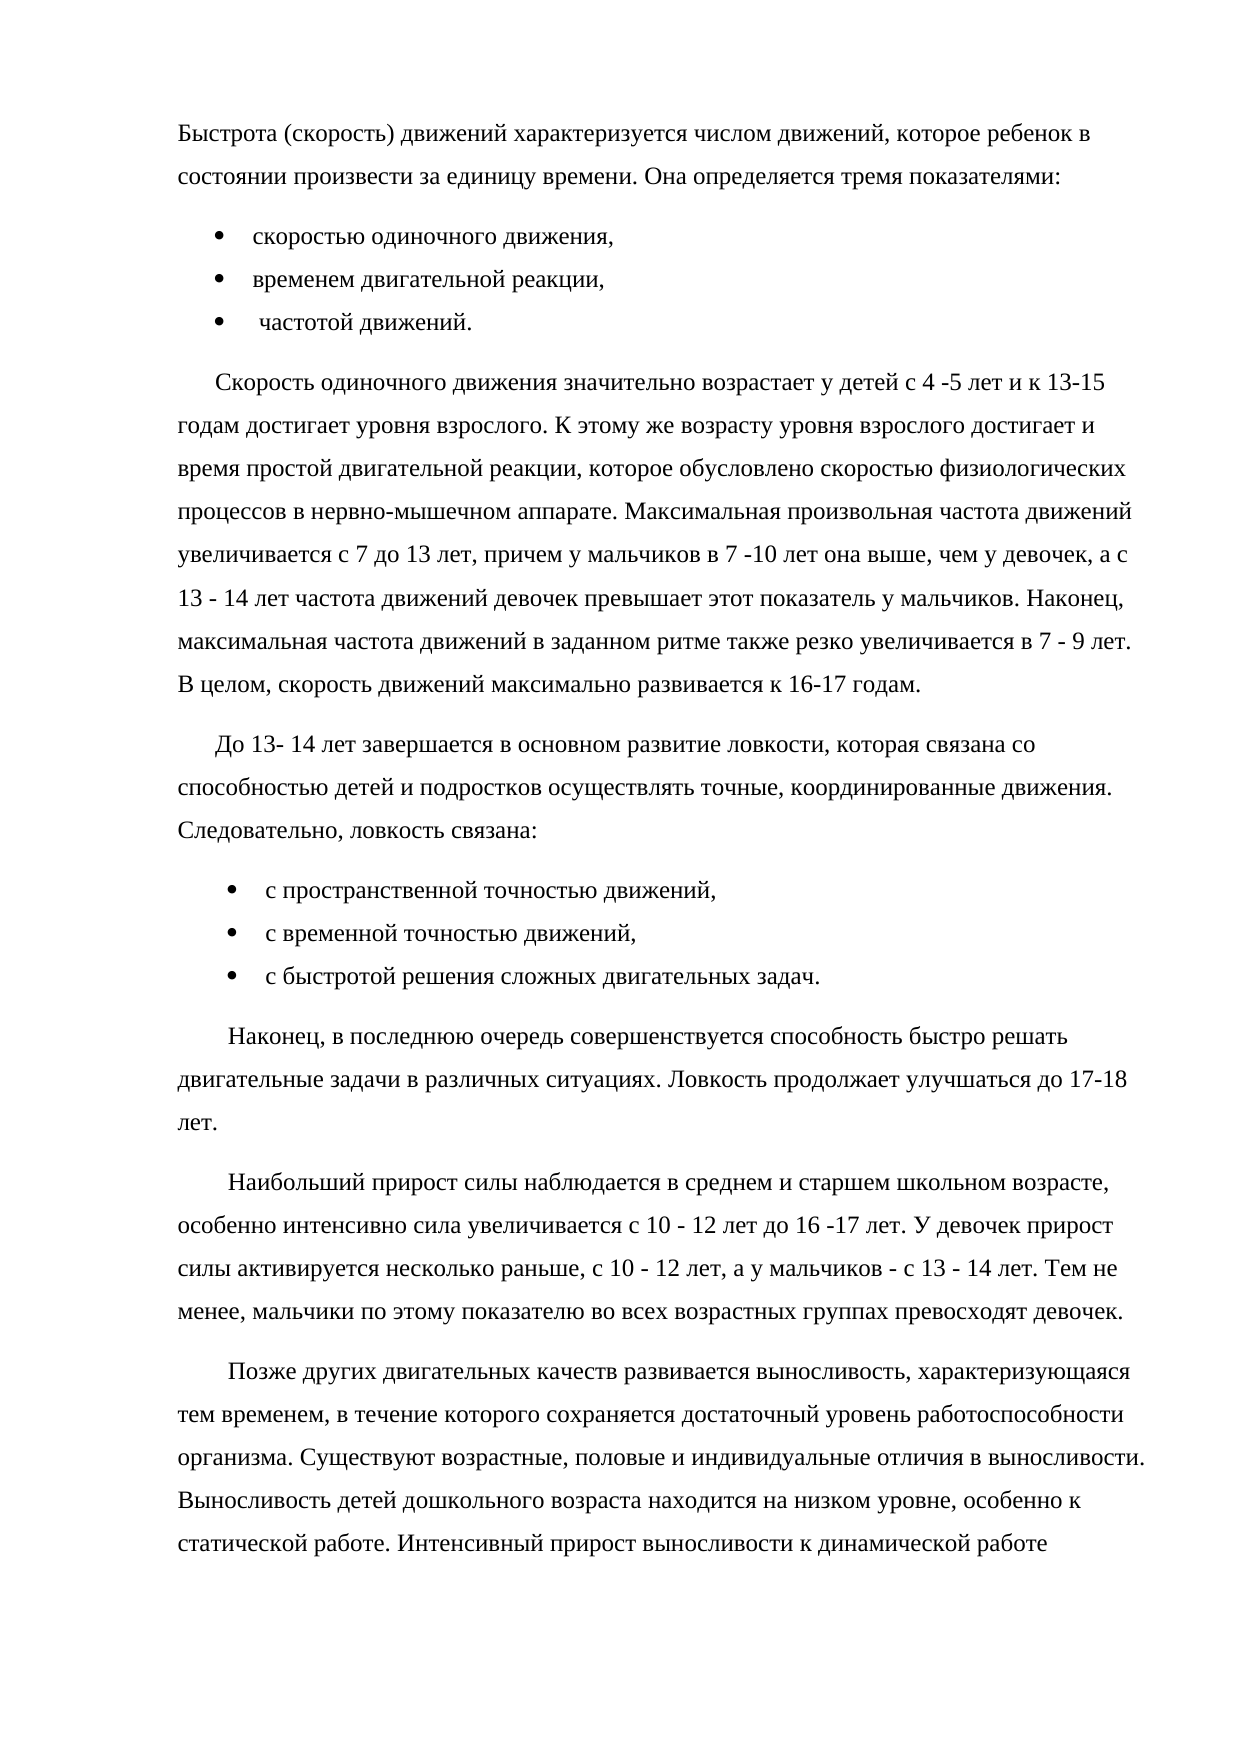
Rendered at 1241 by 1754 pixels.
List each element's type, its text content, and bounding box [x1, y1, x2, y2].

list частотой движений. [215, 307, 1152, 336]
text Быстрота (скорость) движений характеризуется числом движений, которое ребенок в состоянии произвести за единицу времени. Она определяется тремя показателями: [177, 118, 1152, 190]
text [177, 1356, 1152, 1557]
list с временной точностью движений, [228, 918, 1152, 947]
list временем двигательной реакции, [215, 264, 1152, 293]
list скоростью одиночного движения, [215, 221, 1152, 250]
text До 13- 14 лет завершается в основном развитие ловкости, которая связана со способностью детей и подростков осуществлять точные, координированные движения. Следовательно, ловкость связана: [177, 729, 1152, 844]
list с пространственной точностью движений, [228, 875, 1152, 903]
text Наибольший прирост силы наблюдается в среднем и старшем школьном возрасте, особенно интенсивно сила увеличивается с 10 - 12 лет до 16 -17 лет. У девочек прирост силы активируется несколько раньше, с 10 - 12 лет, а у мальчиков - с 13 - 14 лет. Тем не менее, мальчики по этому показателю во всех возрастных группах превосходят девочек. [177, 1167, 1152, 1325]
list с быстротой решения сложных двигательных задач. [228, 961, 1152, 990]
text Скорость одиночного движения значительно возрастает у детей с 4 -5 лет и к 13-15 годам достигает уровня взрослого. К этому же возрасту уровня взрослого достигает и время простой двигательной реакции, которое обусловлено скоростью физиологических процессов в нервно-мышечном аппарате. Максимальная произвольная частота движений увеличивается с 7 до 13 лет, причем у мальчиков в 7 -10 лет она выше, чем у девочек, а с 13 - 14 лет частота движений девочек превышает этот показатель у мальчиков. Наконец, максимальная частота движений в заданном ритме также резко увеличивается в 7 - 9 лет. В целом, скорость движений максимально развивается к 16-17 годам. [177, 367, 1152, 698]
text Наконец, в последнюю очередь совершенствуется способность быстро решать двигательные задачи в различных ситуациях. Ловкость продолжает улучшаться до 17-18 лет. [177, 1021, 1152, 1136]
